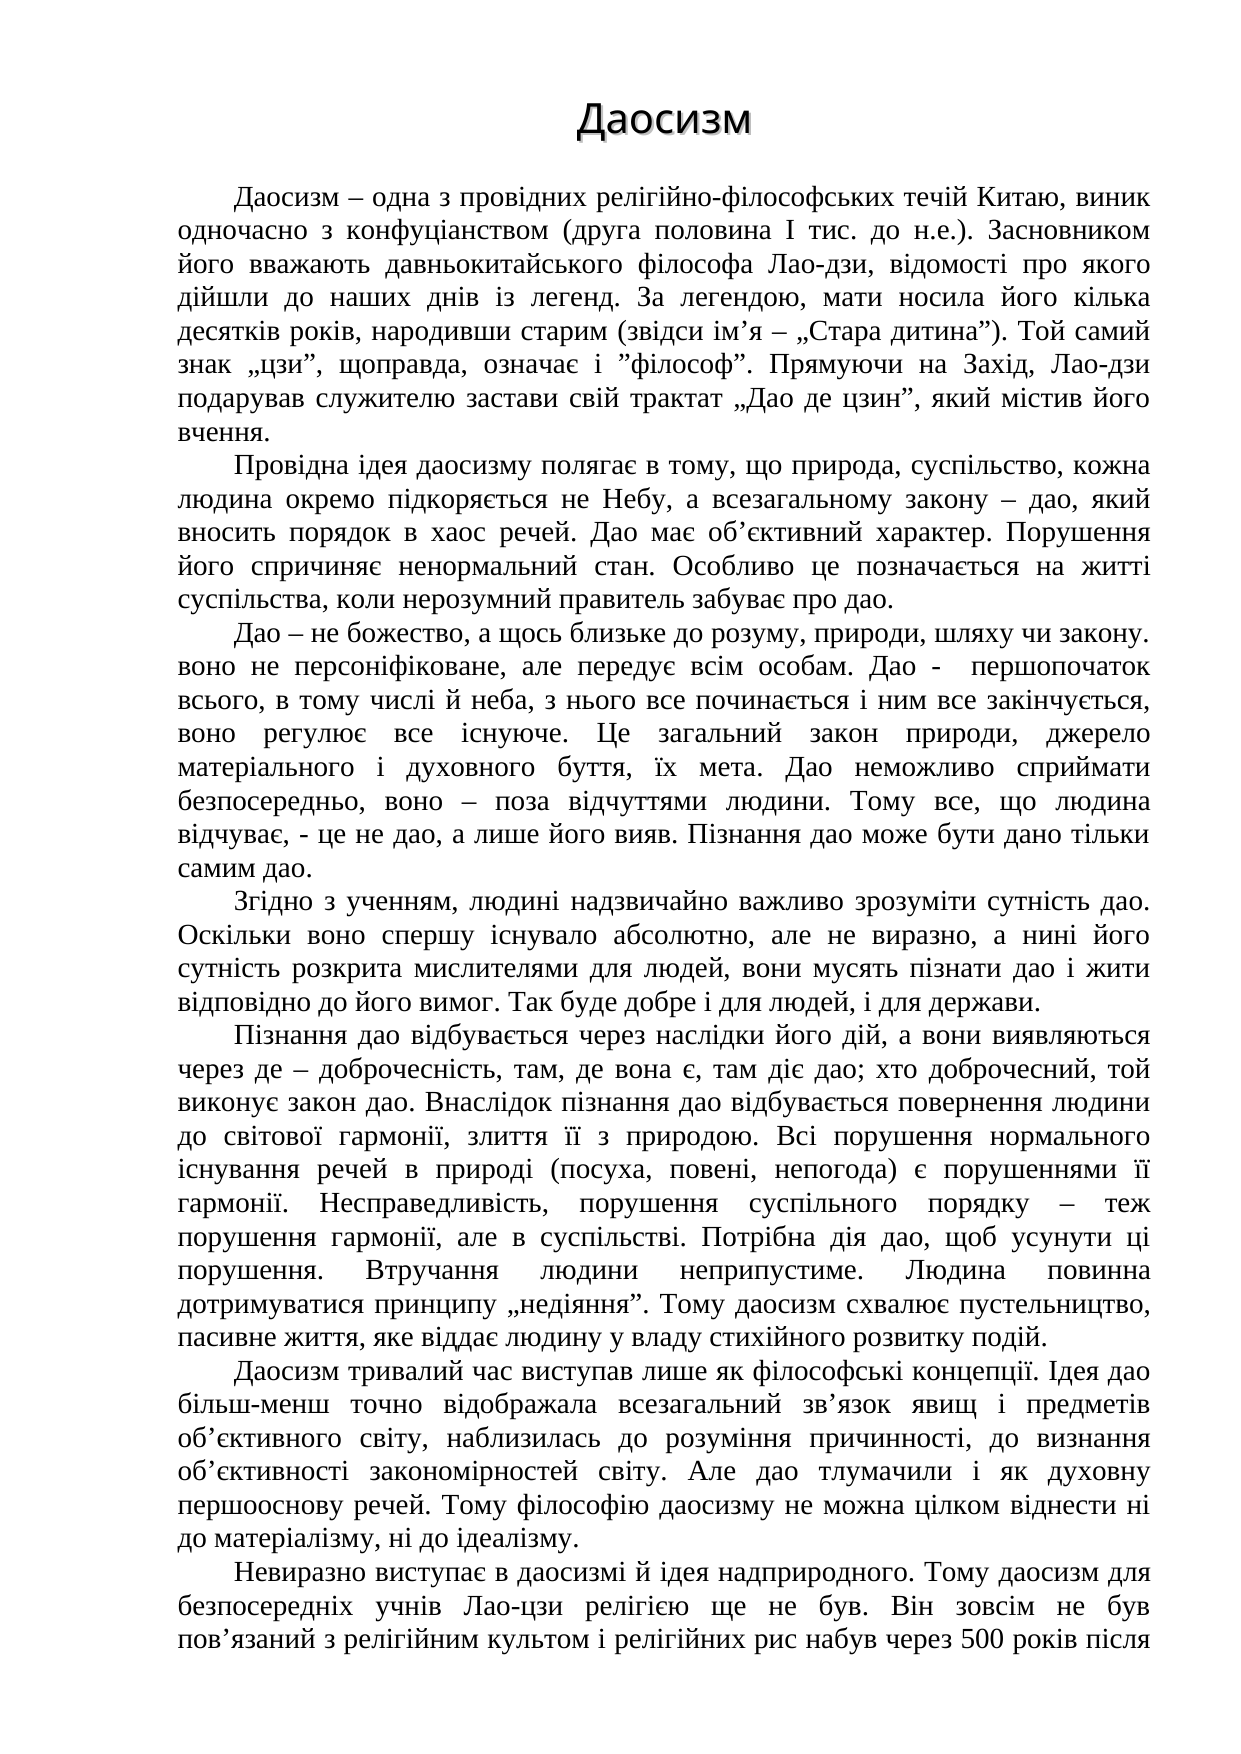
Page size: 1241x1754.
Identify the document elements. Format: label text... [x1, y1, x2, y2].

text Дао – не божество, а щось близьке до розуму, природи, шляху чи закону. воно не персоніфіковане, але передує всім особам. Дао - першопочаток всього, в тому числі й неба, з нього все починається і ним все закінчується, воно регулює все існуюче. Це загальний закон природи, джерело матеріального і духовного буття, їх мета. Дао неможливо сприймати безпосередньо, воно – поза відчуттями людини. Тому все, що людина відчуває, - це не дао, а лише його вияв. Пізнання дао може бути дано тільки самим дао. [177, 615, 1152, 883]
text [177, 1554, 1152, 1655]
text Пізнання дао відбувається через наслідки його дій, а вони виявляються через де – доброчесність, там, де вона є, там діє дао; хто доброчесний, той виконує закон дао. Внаслідок пізнання дао відбувається повернення людини до світової гармонії, злиття її з природою. Всі порушення нормального існування речей в природі (посуха, повені, непогода) є порушеннями її гармонії. Несправедливість, порушення суспільного порядку – теж порушення гармонії, але в суспільстві. Потрібна дія дао, щоб усунути ці порушення. Втручання людини неприпустиме. Людина повинна дотримуватися принципу „недіяння”. Тому даосизм схвалює пустельництво, пасивне життя, яке віддає людину у владу стихійного розвитку подій. [177, 1017, 1152, 1353]
text Даосизм [177, 89, 1152, 145]
text Провідна ідея даосизму полягає в тому, що природа, суспільство, кожна людина окремо підкоряється не Небу, а всезагальному закону – дао, який вносить порядок в хаос речей. Дао має об’єктивний характер. Порушення його спричиняє ненормальний стан. Особливо це позначається на житті суспільства, коли нерозумний правитель забуває про дао. [177, 447, 1152, 615]
text Даосизм – одна з провідних релігійно-філософських течій Китаю, виник одночасно з конфуціанством (друга половина І тис. до н.е.). Засновником його вважають давньокитайського філософа Лао-дзи, відомості про якого дійшли до наших днів із легенд. За легендою, мати носила його кілька десятків років, народивши старим (звідси ім’я – „Стара дитина”). Той самий знак „цзи”, щоправда, означає і ”філософ”. Прямуючи на Захід, Лао-дзи подарував служителю застави свій трактат „Дао де цзин”, який містив його вчення. [177, 179, 1152, 447]
text Даосизм тривалий час виступав лише як філософські концепції. Ідея дао більш-менш точно відображала всезагальний зв’язок явищ і предметів об’єктивного світу, наблизилась до розуміння причинності, до визнання об’єктивності закономірностей світу. Але дао тлумачили і як духовну першооснову речей. Тому філософію даосизму не можна цілком віднести ні до матеріалізму, ні до ідеалізму. [177, 1353, 1152, 1554]
text Згідно з ученням, людині надзвичайно важливо зрозуміти сутність дао. Оскільки воно спершу існувало абсолютно, але не виразно, а нині його сутність розкрита мислителями для людей, вони мусять пізнати дао і жити відповідно до його вимог. Так буде добре і для людей, і для держави. [177, 883, 1152, 1017]
